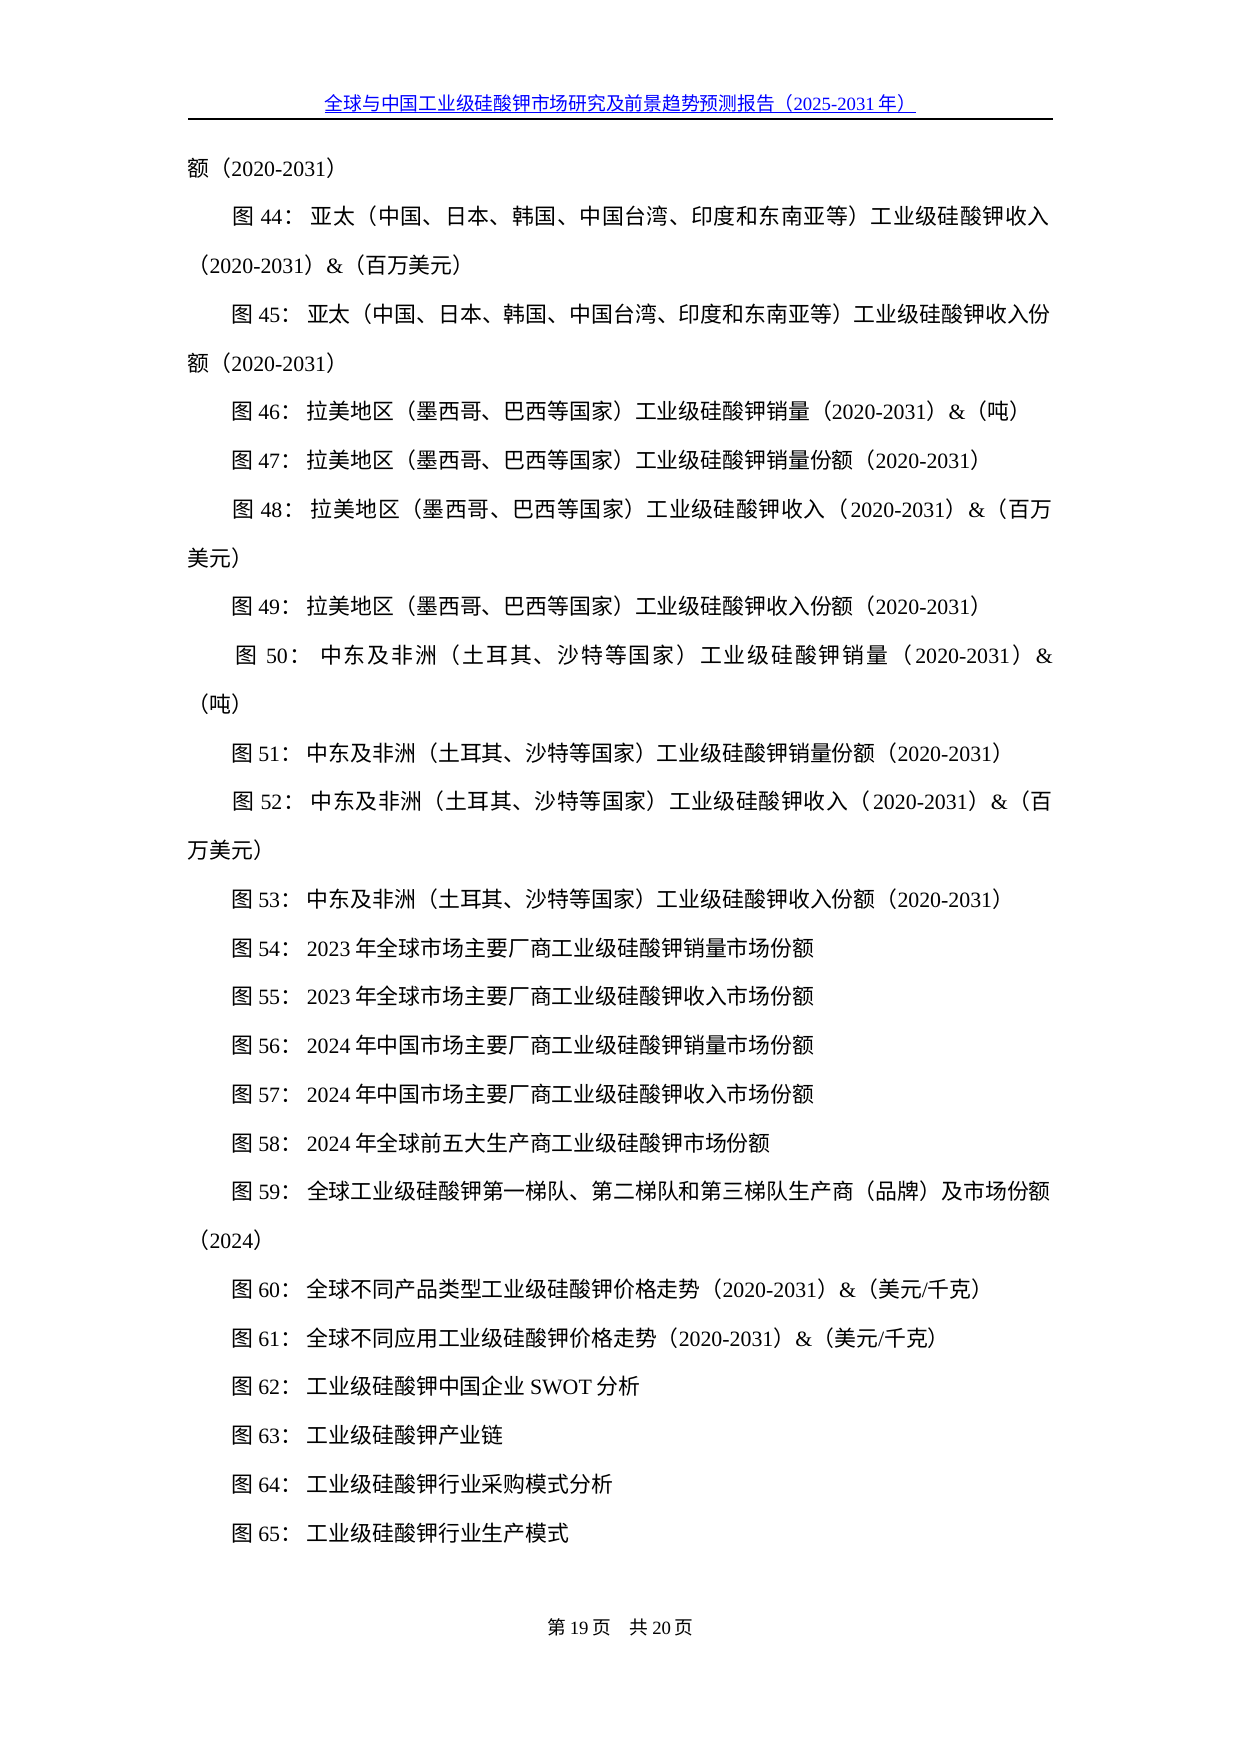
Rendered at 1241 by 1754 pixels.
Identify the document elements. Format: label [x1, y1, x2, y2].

text [187, 150, 1053, 1548]
